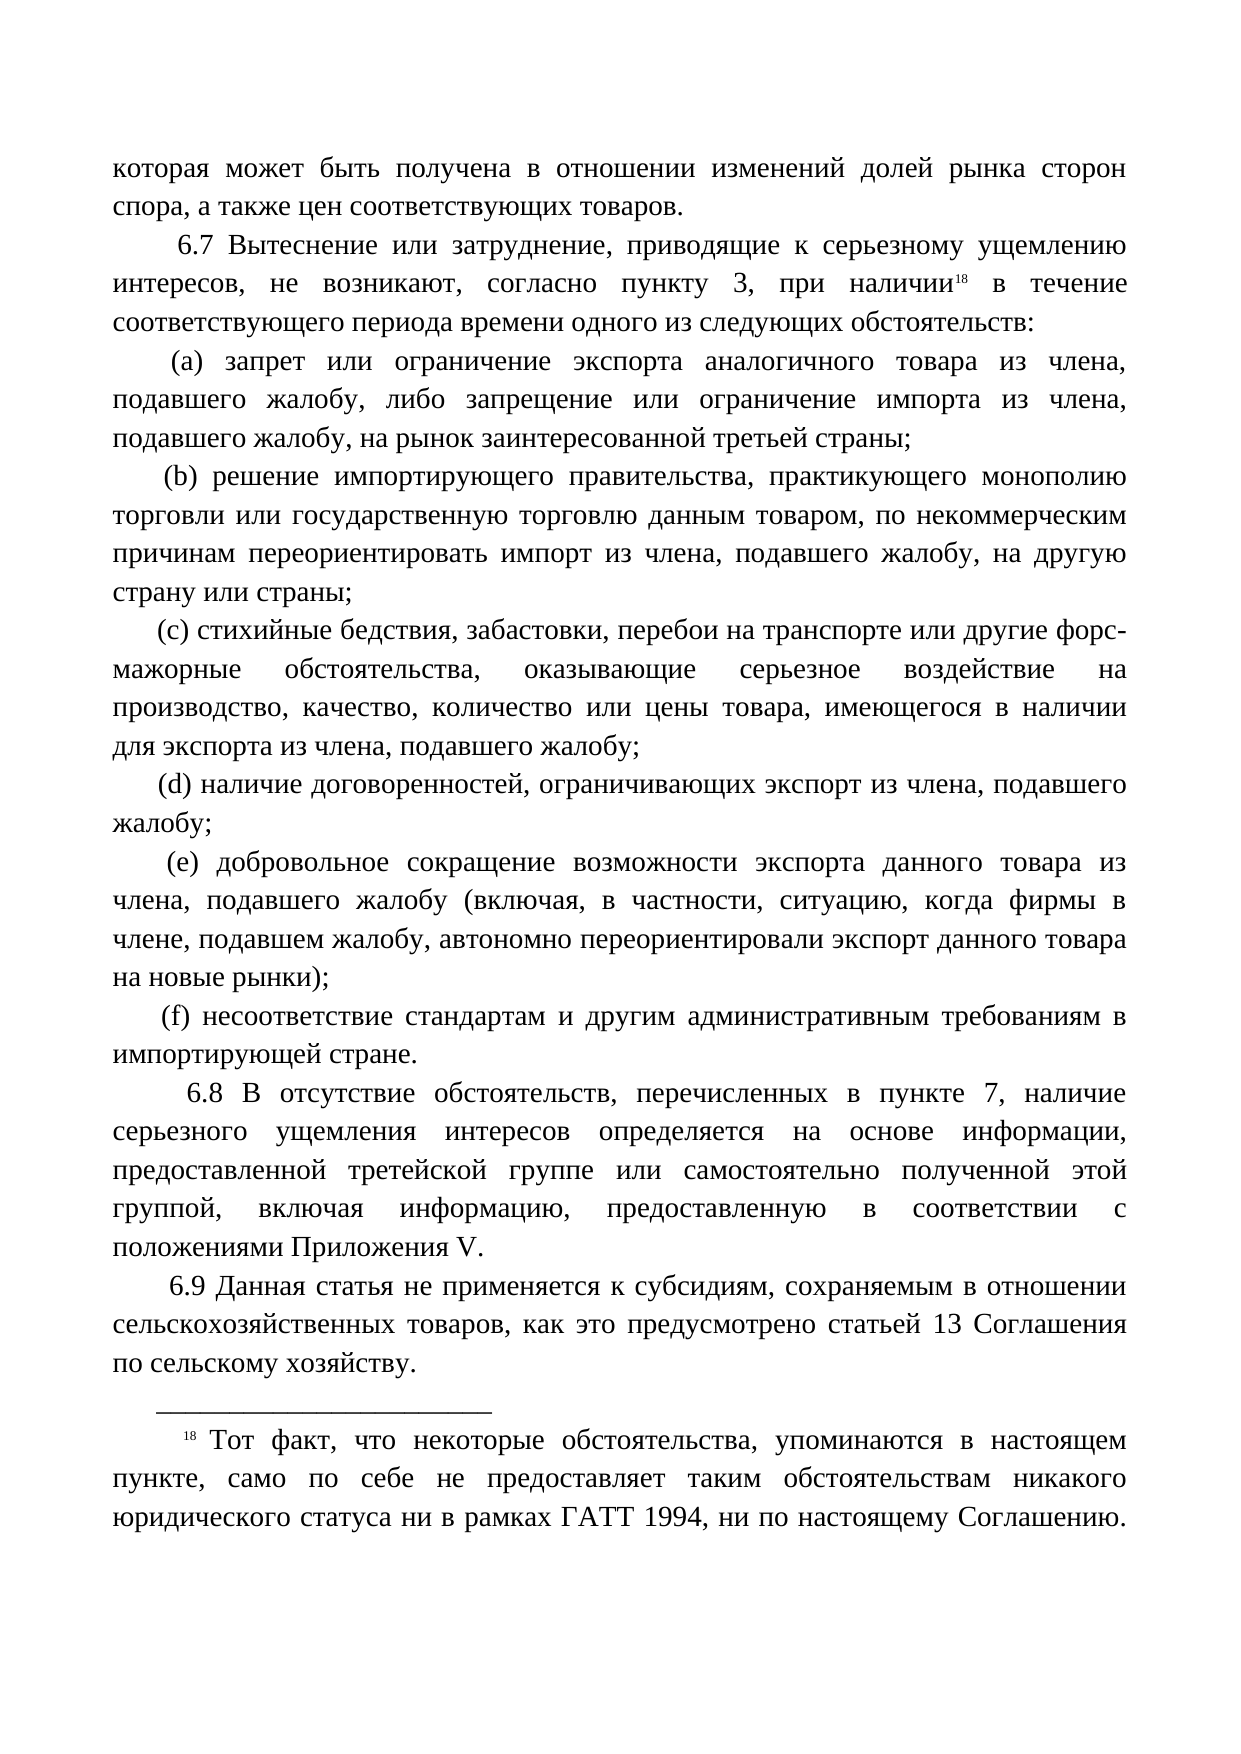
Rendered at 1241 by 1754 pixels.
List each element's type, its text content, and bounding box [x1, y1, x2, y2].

text (f) несоответствие стандартам и другим административным требованиям в импортирующей стране. [112, 998, 1128, 1070]
text 6.9 Данная статья не применяется к субсидиям, сохраняемым в отношении сельскохозяйственных товаров, как это предусмотрено статьей 13 Соглашения по сельскому хозяйству. [112, 1268, 1128, 1378]
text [112, 1422, 1128, 1532]
text (b) решение импортирующего правительства, практикующего монополию торговли или государственную торговлю данным товаром, по некоммерческим причинам переориентировать импорт из члена, подавшего жалобу, на другую страну или страны; [112, 458, 1128, 607]
text (с) стихийные бедствия, забастовки, перебои на транспорте или другие форс-мажорные обстоятельства, оказывающие серьезное воздействие на производство, качество, количество или цены товара, имеющегося в наличии для экспорта из члена, подавшего жалобу; [112, 612, 1128, 762]
text 6.8 В отсутствие обстоятельств, перечисленных в пункте 7, наличие серьезного ущемления интересов определяется на основе информации, предоставленной третейской группе или самостоятельно полученной этой группой, включая информацию, предоставленную в соответствии с положениями Приложения V. [112, 1075, 1128, 1263]
text (а) запрет или ограничение экспорта аналогичного товара из члена, подавшего жалобу, либо запрещение или ограничение импорта из члена, подавшего жалобу, на рынок заинтересованной третьей страны; [112, 343, 1128, 453]
text 6.7 Вытеснение или затруднение, приводящие к серьезному ущемлению интересов, не возникают, согласно пункту 3, при наличии18 в течение соответствующего периода времени одного из следующих обстоятельств: [112, 227, 1128, 338]
text _______________________ [112, 1383, 1128, 1417]
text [112, 150, 1128, 222]
text (е) добровольное сокращение возможности экспорта данного товара из члена, подавшего жалобу (включая, в частности, ситуацию, когда фирмы в члене, подавшем жалобу, автономно переориентировали экспорт данного товара на новые рынки); [112, 844, 1128, 993]
text (d) наличие договоренностей, ограничивающих экспорт из члена, подавшего жалобу; [112, 767, 1128, 839]
